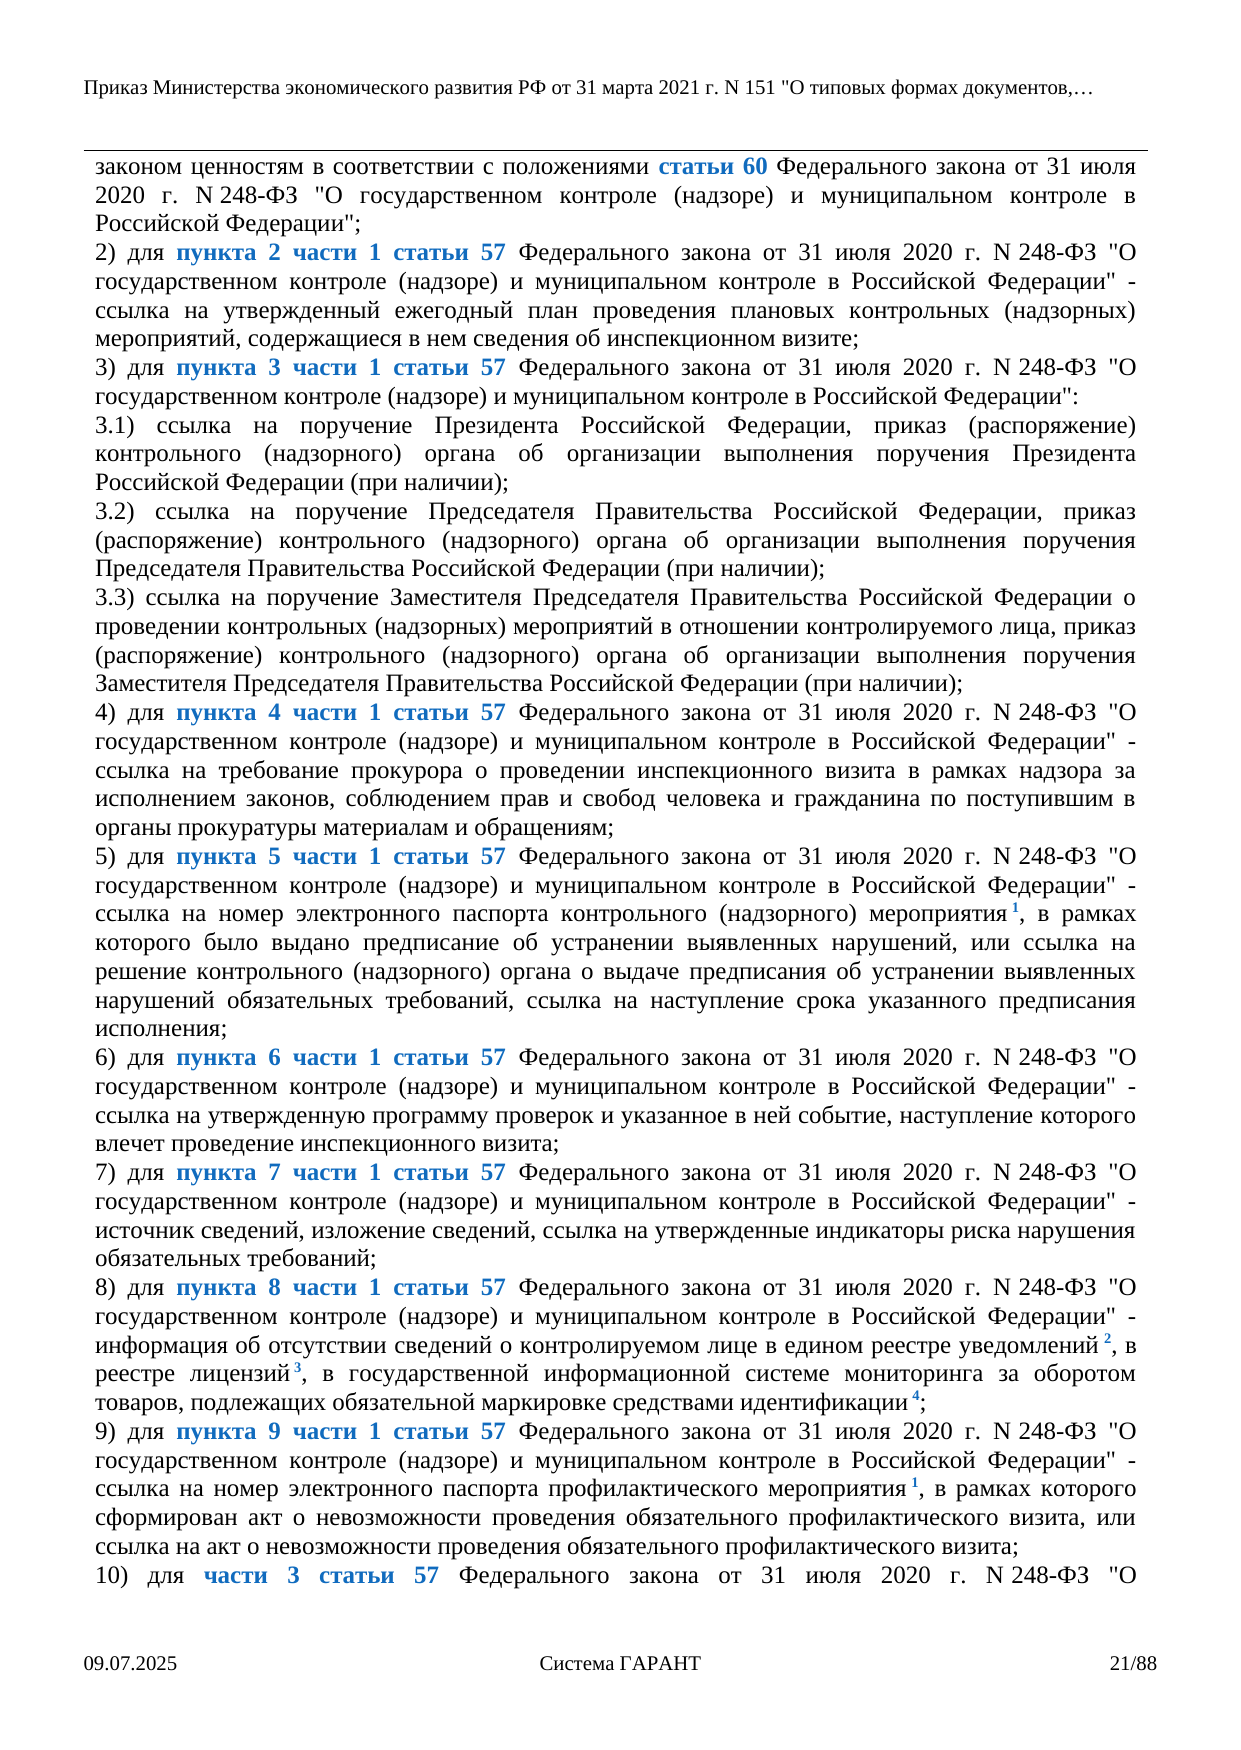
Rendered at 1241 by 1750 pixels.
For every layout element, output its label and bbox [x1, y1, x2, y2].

table_cell [84, 151, 1148, 1588]
